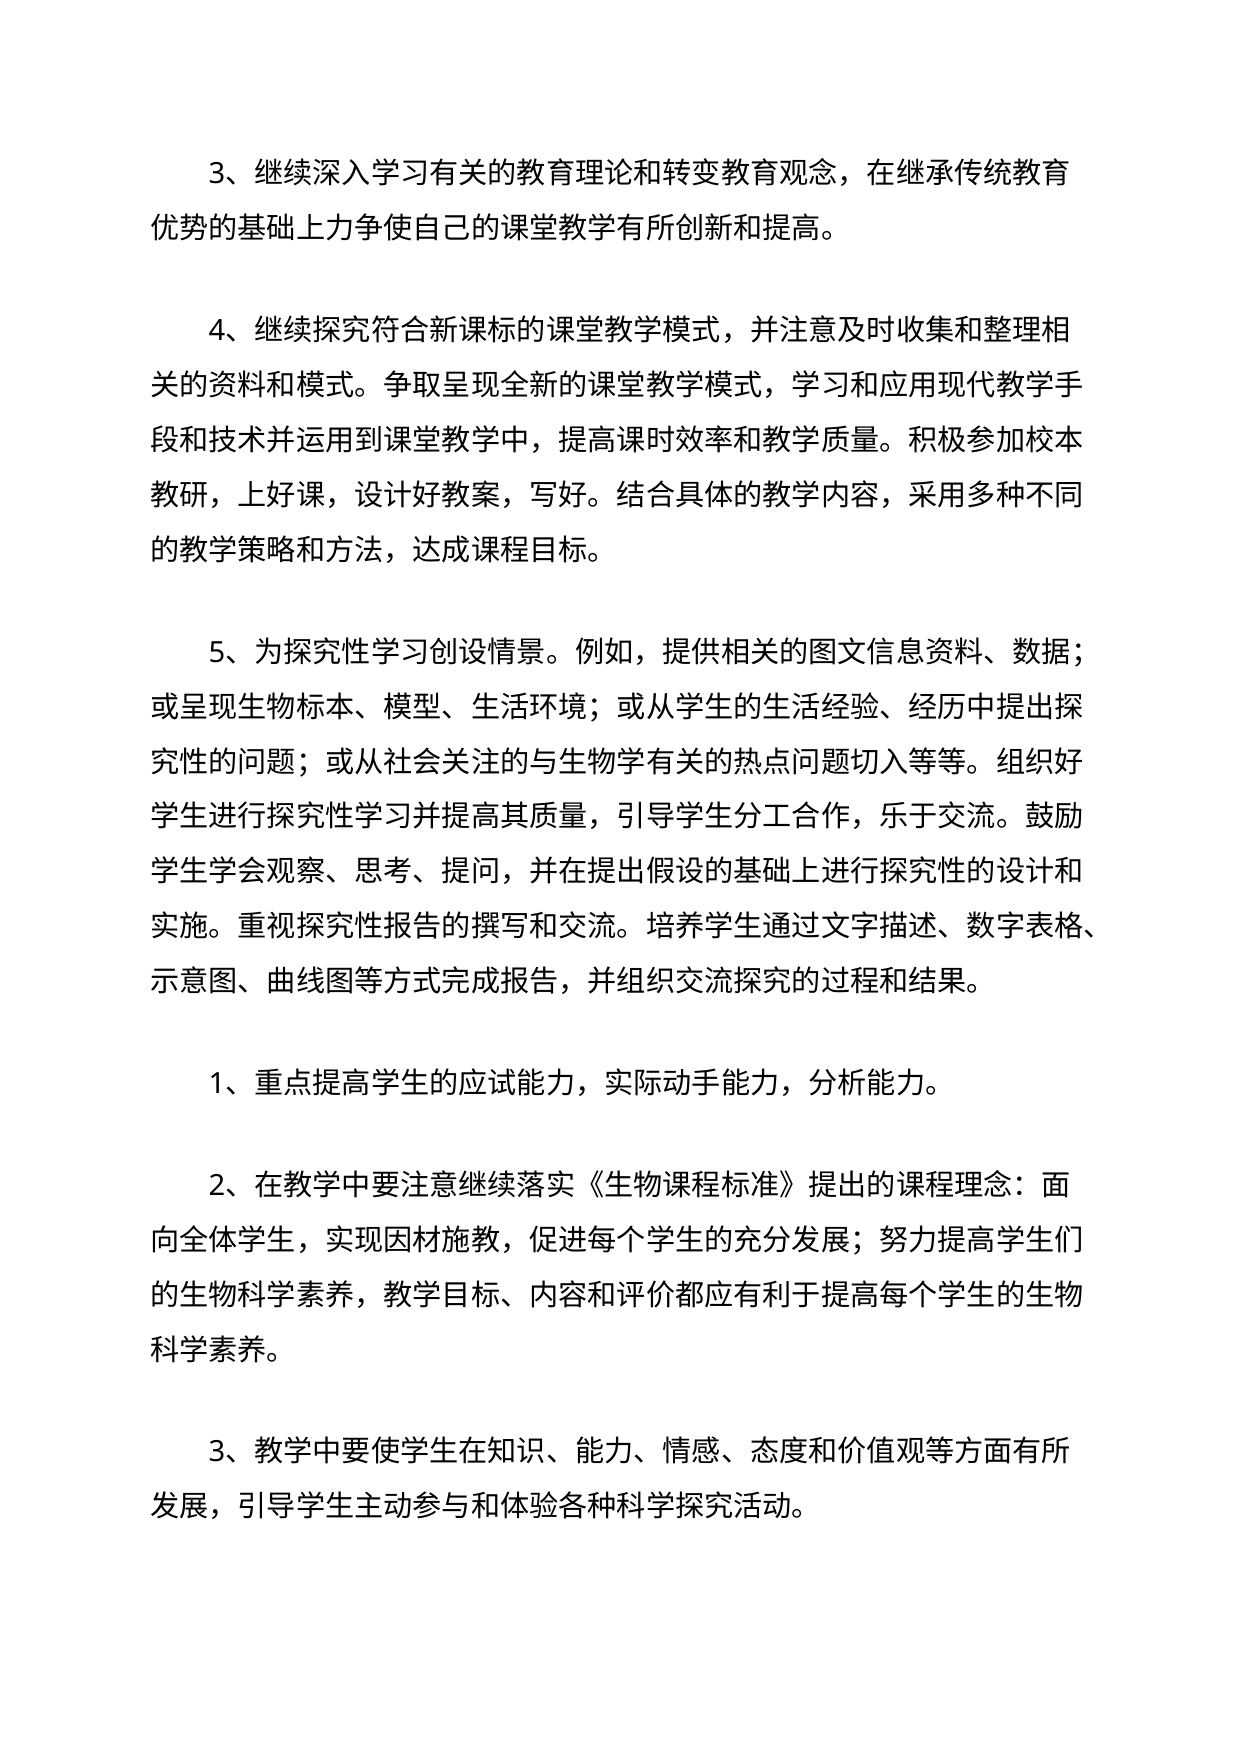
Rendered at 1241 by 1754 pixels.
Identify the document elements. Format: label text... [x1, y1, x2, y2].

text 4、继续探究符合新课标的课堂教学模式，并注意及时收集和整理相关的资料和模式。争取呈现全新的课堂教学模式，学习和应用现代教学手段和技术并运用到课堂教学中，提高课时效率和教学质量。积极参加校本教研，上好课，设计好教案，写好。结合具体的教学内容，采用多种不同的教学策略和方法，达成课程目标。 [150, 307, 1090, 569]
text 2、在教学中要注意继续落实《生物课程标准》提出的课程理念：面向全体学生，实现因材施教，促进每个学生的充分发展；努力提高学生们的生物科学素养，教学目标、内容和评价都应有利于提高每个学生的生物科学素养。 [150, 1161, 1090, 1368]
text 5、为探究性学习创设情景。例如，提供相关的图文信息资料、数据；或呈现生物标本、模型、生活环境；或从学生的生活经验、经历中提出探究性的问题；或从社会关注的与生物学有关的热点问题切入等等。组织好学生进行探究性学习并提高其质量，引导学生分工合作，乐于交流。鼓励学生学会观察、思考、提问，并在提出假设的基础上进行探究性的设计和实施。重视探究性报告的撰写和交流。培养学生通过文字描述、数字表格、示意图、曲线图等方式完成报告，并组织交流探究的过程和结果。 [150, 628, 1090, 1000]
text 1、重点提高学生的应试能力，实际动手能力，分析能力。 [150, 1059, 1090, 1102]
text 3、继续深入学习有关的教育理论和转变教育观念，在继承传统教育优势的基础上力争使自己的课堂教学有所创新和提高。 [150, 150, 1090, 247]
text 3、教学中要使学生在知识、能力、情感、态度和价值观等方面有所发展，引导学生主动参与和体验各种科学探究活动。 [150, 1428, 1090, 1525]
